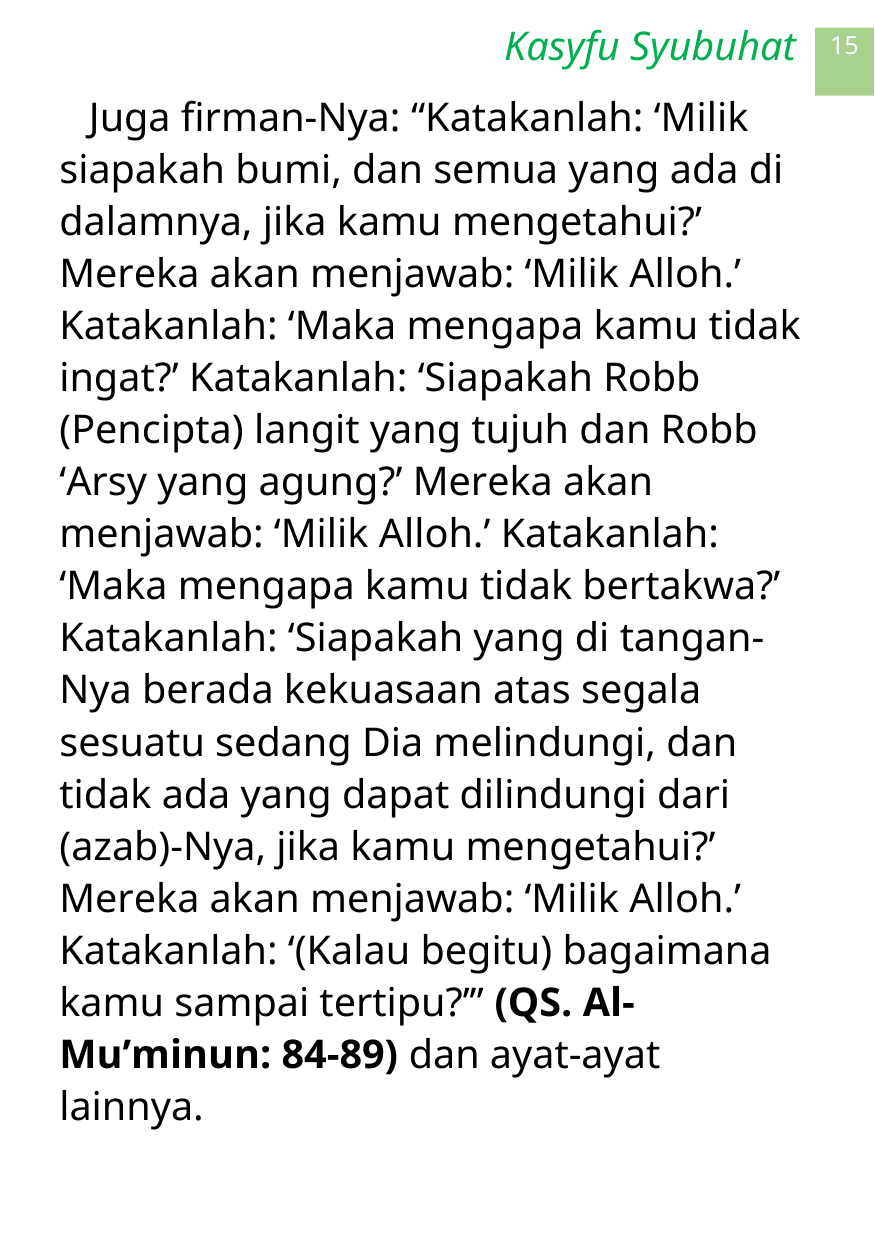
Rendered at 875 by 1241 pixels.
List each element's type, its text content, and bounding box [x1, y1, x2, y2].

text Juga firman-Nya: “Katakanlah: ‘Milik siapakah bumi, dan semua yang ada di dalamnya, jika kamu mengetahui?’ Mereka akan menjawab: ‘Milik Alloh.’ Katakanlah: ‘Maka mengapa kamu tidak ingat?’ Katakanlah: ‘Siapakah Robb (Pencipta) langit yang tujuh dan Robb ‘Arsy yang agung?’ Mereka akan menjawab: ‘Milik Alloh.’ Katakanlah: ‘Maka mengapa kamu tidak bertakwa?’ Katakanlah: ‘Siapakah yang di tangan-Nya berada kekuasaan atas segala sesuatu sedang Dia melindungi, dan tidak ada yang dapat dilindungi dari (azab)-Nya, jika kamu mengetahui?’ Mereka akan menjawab: ‘Milik Alloh.’ Katakanlah: ‘(Kalau begitu) bagaimana kamu sampai tertipu?’” (QS. Al-Mu’minun: 84-89) dan ayat-ayat lainnya. [59, 89, 815, 1131]
